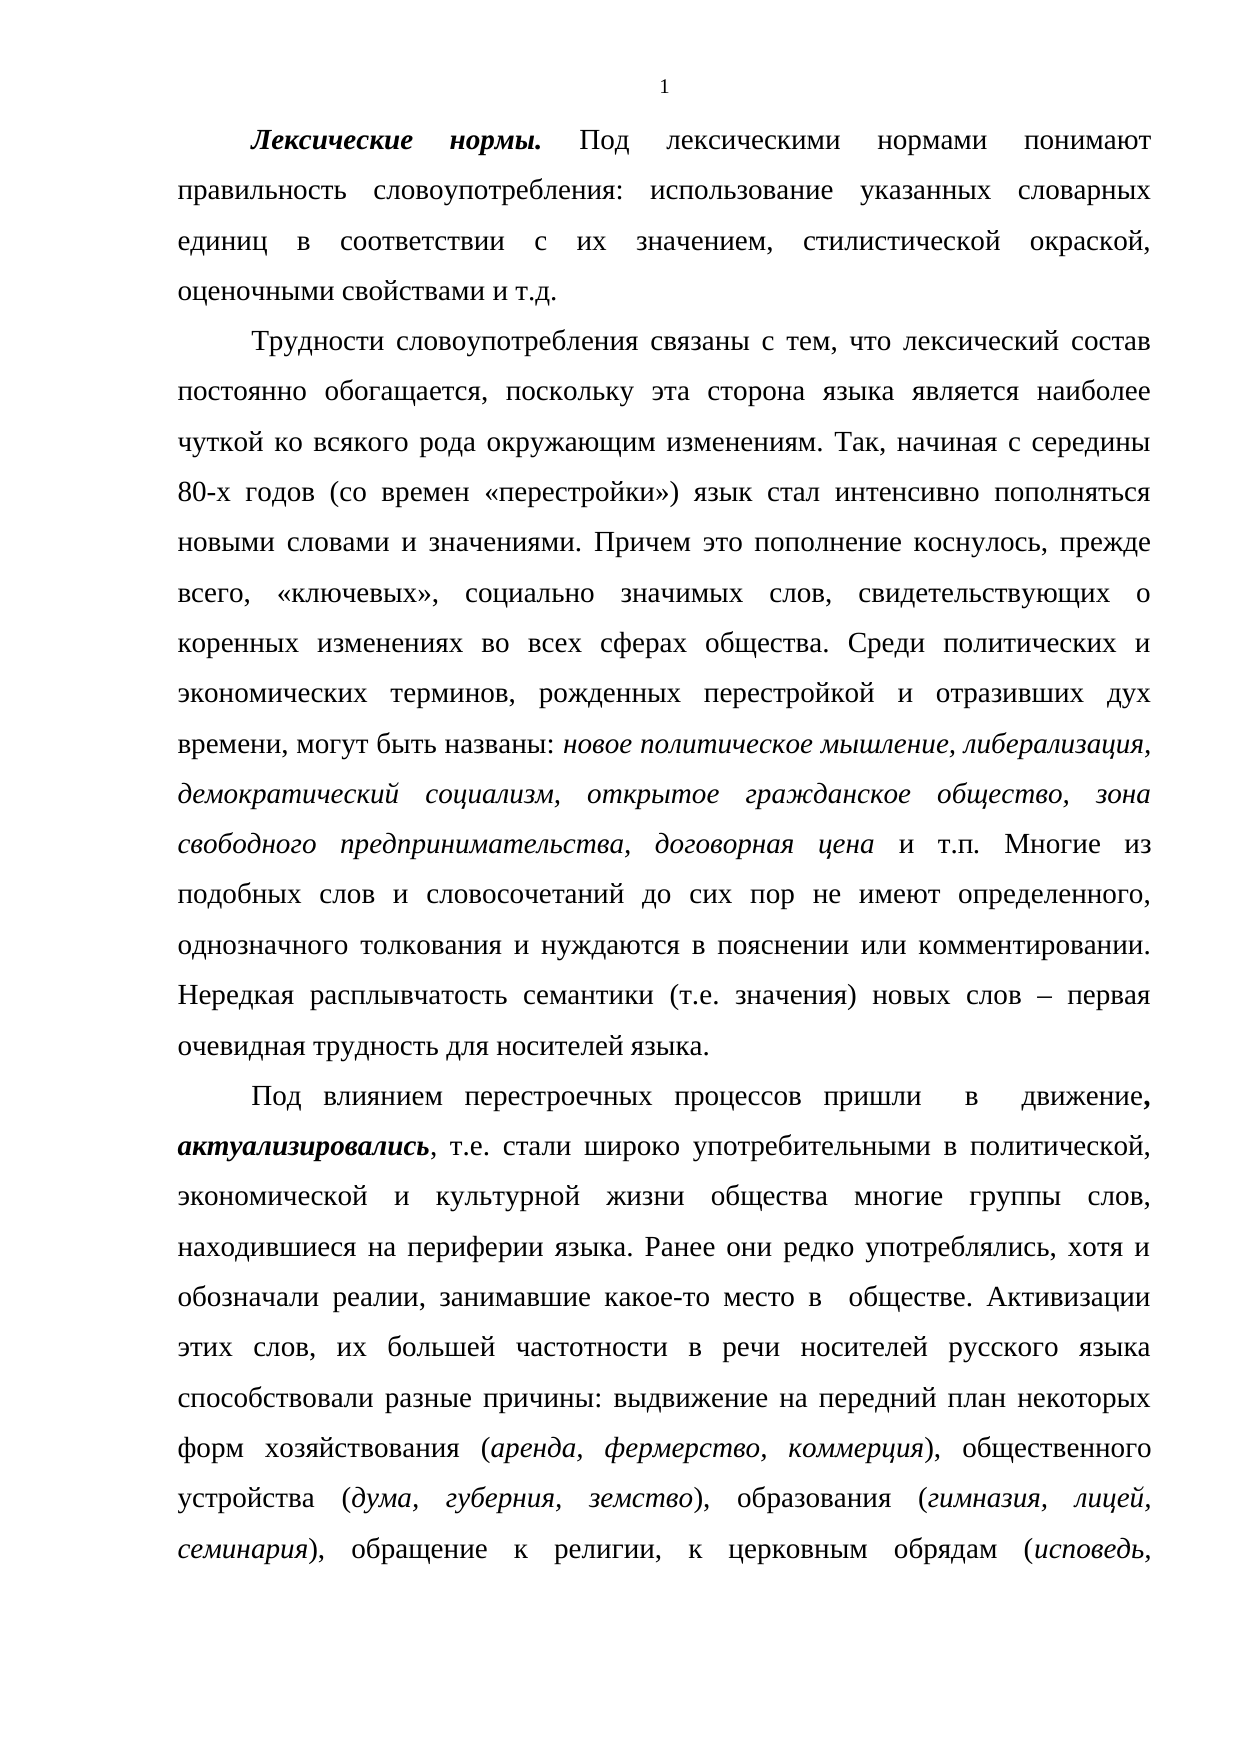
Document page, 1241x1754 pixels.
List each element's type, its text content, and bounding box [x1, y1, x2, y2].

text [177, 1078, 1152, 1564]
text Лексические нормы. Под лексическими нормами понимают правильность словоупотребления: использование указанных словарных единиц в соответствии с их значением, стилистической окраской, оценочными свойствами и т.д. [177, 122, 1152, 306]
text Трудности словоупотребления связаны с тем, что лексический состав постоянно обогащается, поскольку эта сторона языка является наиболее чуткой ко всякого рода окружающим изменениям. Так, начиная с середины 80-х годов (со времен «перестройки») язык стал интенсивно пополняться новыми словами и значениями. Причем это пополнение коснулось, прежде всего, «ключевых», социально значимых слов, свидетельствующих о коренных изменениях во всех сферах общества. Среди политических и экономических терминов, рожденных перестройкой и отразивших дух времени, могут быть названы: новое политическое мышление, либерализация, демократический социализм, открытое гражданское общество, зона свободного предпринимательства, договорная цена и т.п. Многие из подобных слов и словосочетаний до сих пор не имеют определенного, однозначного толкования и нуждаются в пояснении или комментировании. Нередкая расплывчатость семантики (т.е. значения) новых слов – первая очевидная трудность для носителей языка. [177, 323, 1152, 1061]
